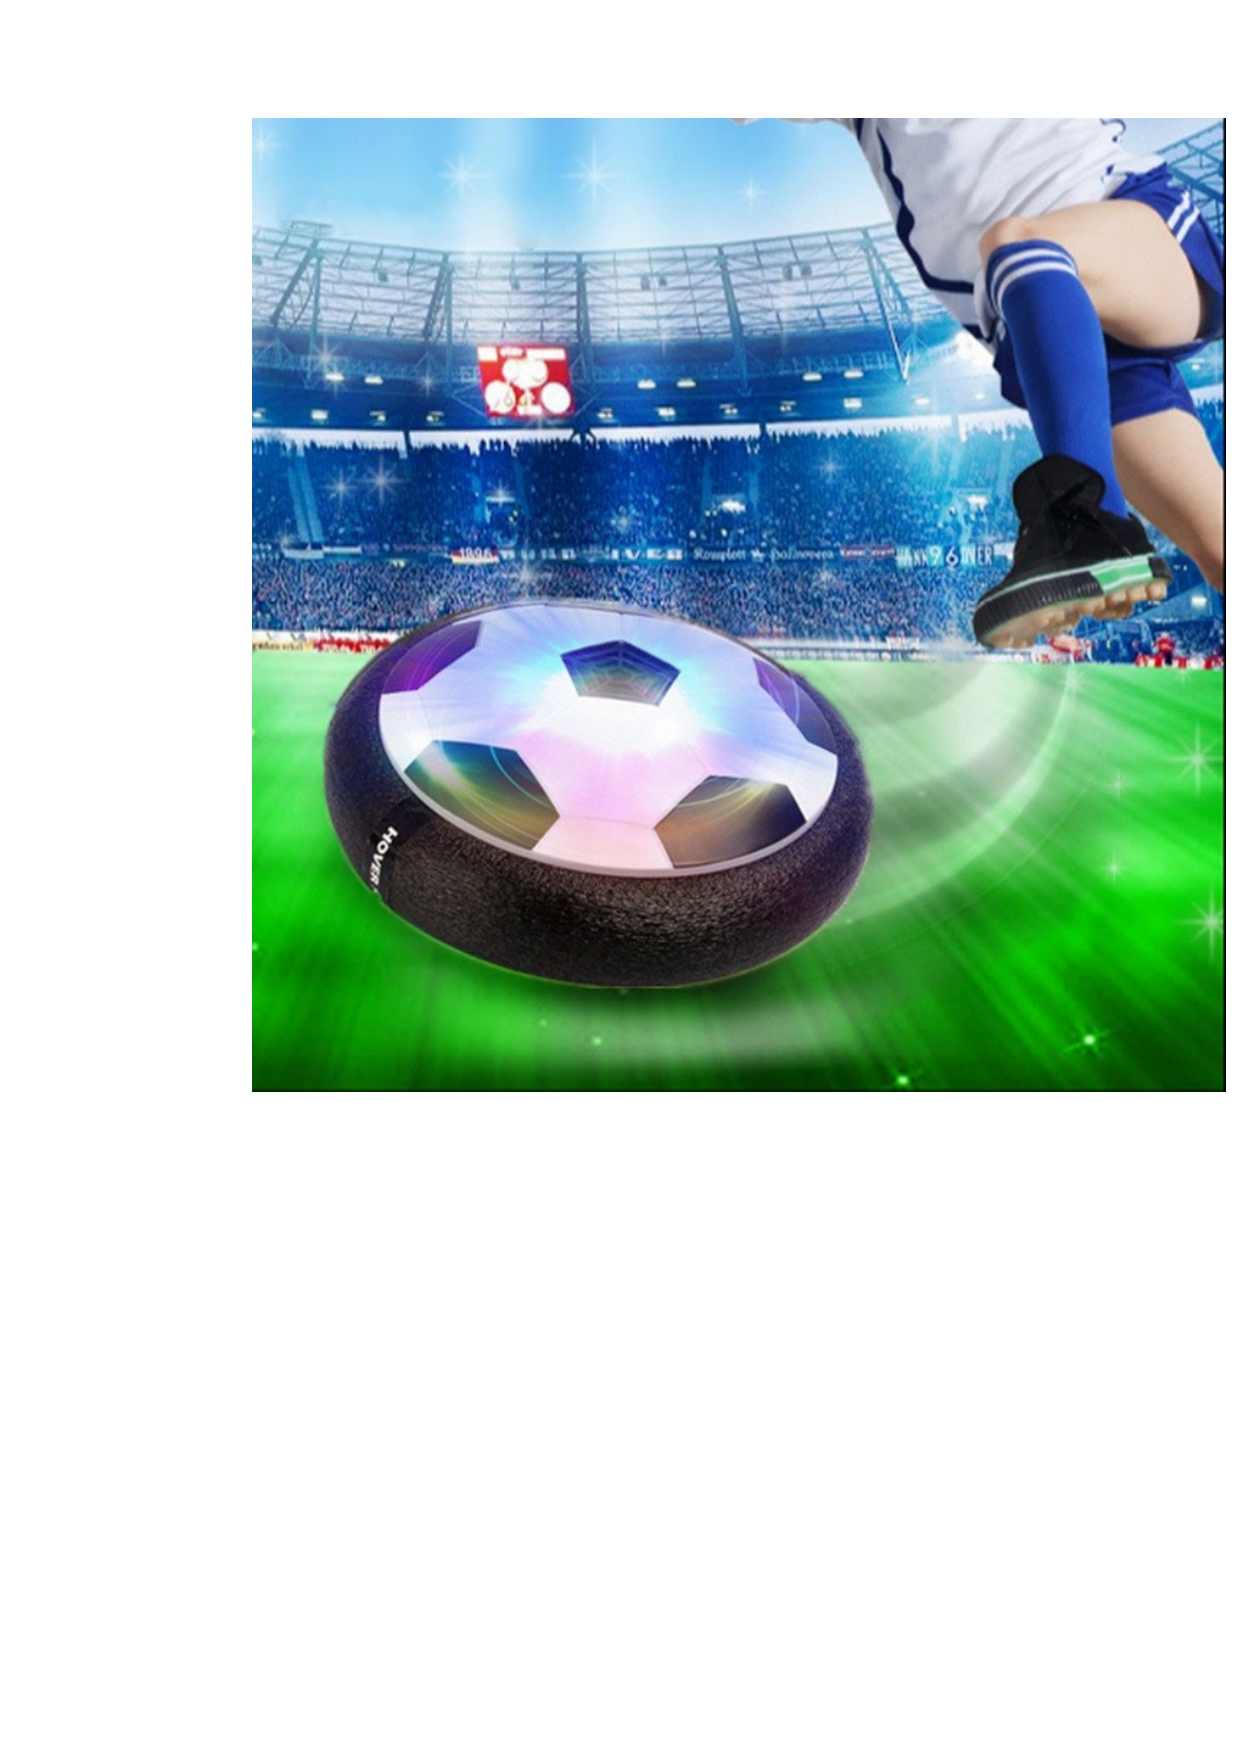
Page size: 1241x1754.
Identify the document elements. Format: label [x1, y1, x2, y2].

picture [252, 118, 1226, 1092]
